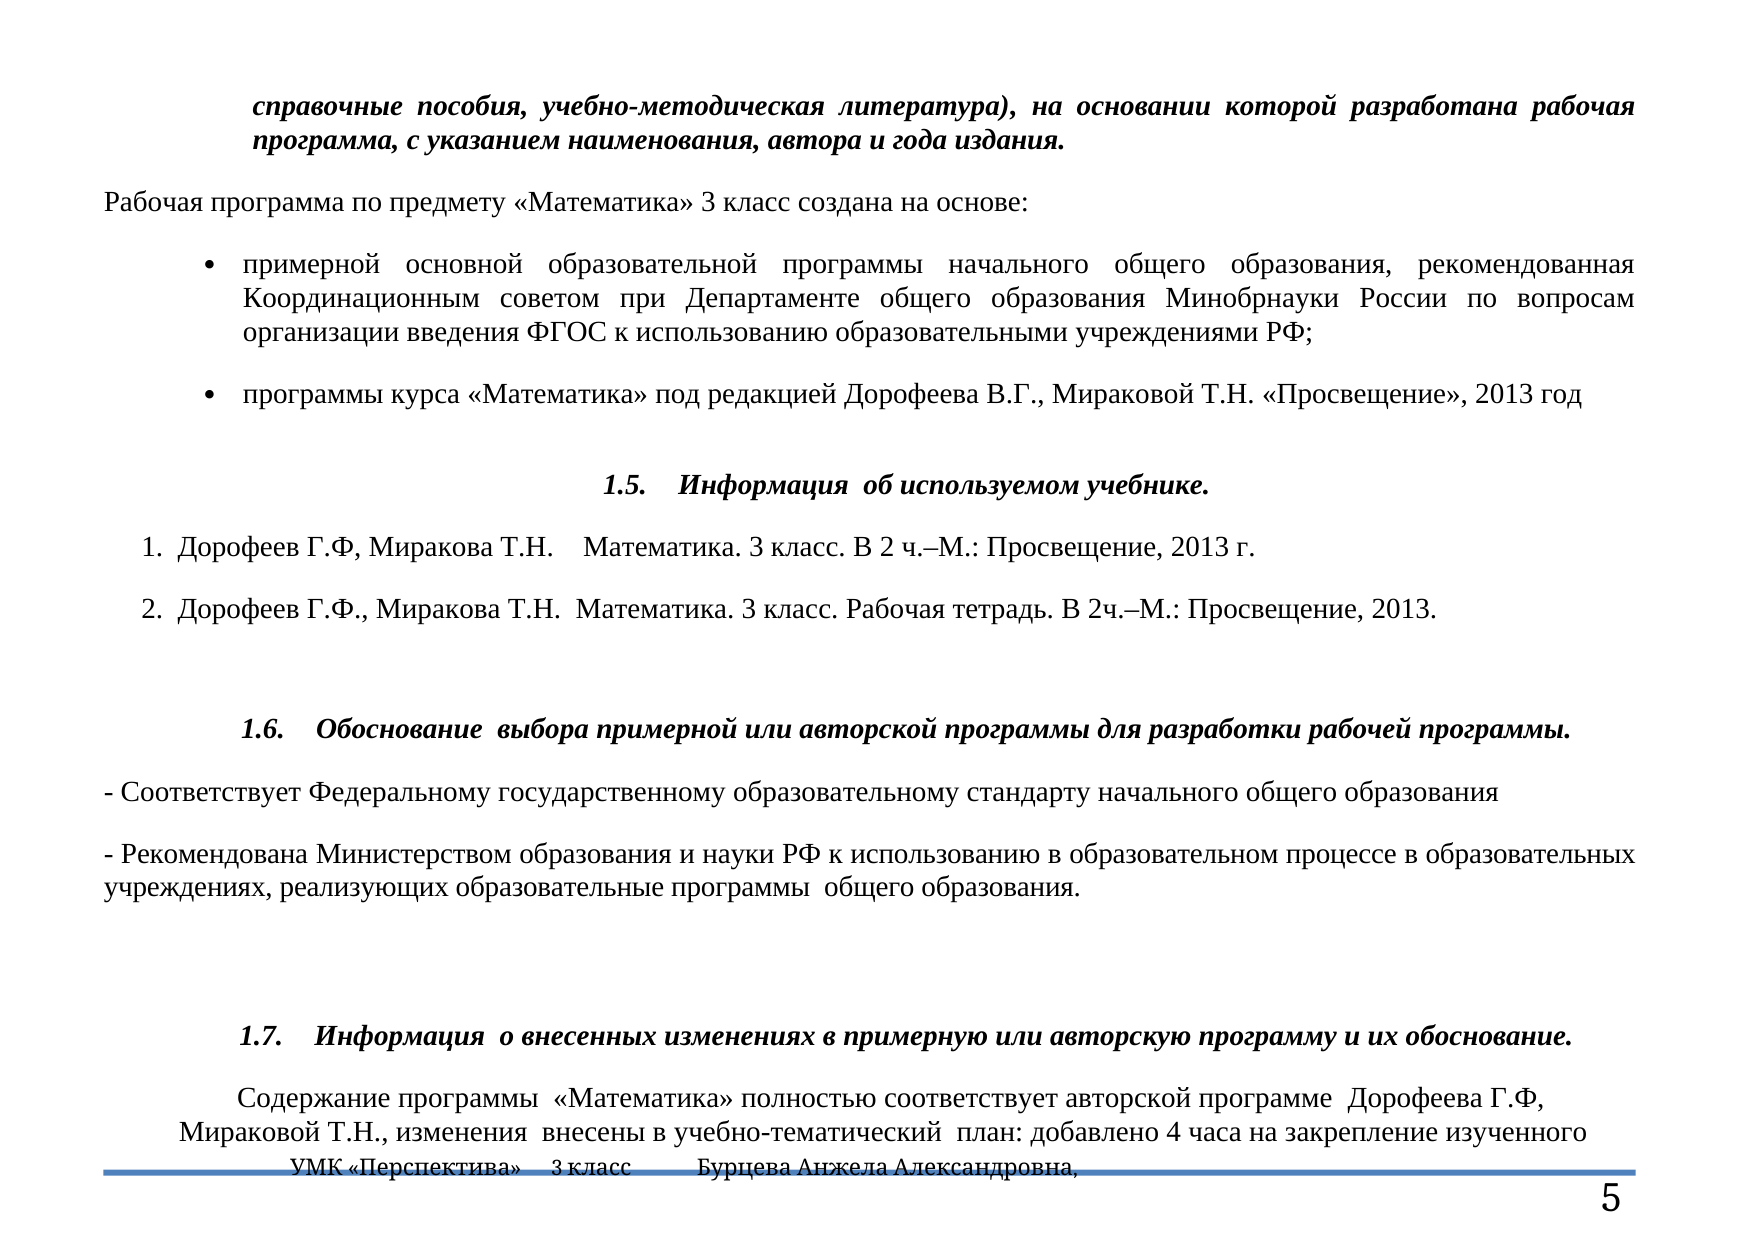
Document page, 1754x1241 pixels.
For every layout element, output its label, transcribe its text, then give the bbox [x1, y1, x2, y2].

list Дорофеев Г.Ф, Миракова Т.Н. Математика. 3 класс. В 2 ч.–М.: Просвещение, 2013 г. [141, 529, 1636, 563]
list Информация о внесенных изменениях в примерную или авторскую программу и их обоснование. [177, 1018, 1636, 1052]
list примерной основной образовательной программы начального общего образования, рекомендованная Координационным советом при Департаменте общего образования Минобрнауки России по вопросам организации введения ФГОС к использованию образовательными учреждениями РФ; [205, 247, 1636, 347]
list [177, 88, 1636, 156]
list Дорофеев Г.Ф., Миракова Т.Н. Математика. 3 класс. Рабочая тетрадь. В 2ч.–М.: Просвещение, 2013. [141, 592, 1636, 625]
list Информация об используемом учебнике. [177, 467, 1636, 501]
text - Рекомендована Министерством образования и науки РФ к использованию в образовательном процессе в образовательных учреждениях, реализующих образовательные программы общего образования. [103, 836, 1636, 903]
list Обоснование выбора примерной или авторской программы для разработки рабочей программы. [177, 711, 1636, 745]
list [178, 1080, 1636, 1147]
text Рабочая программа по предмету «Математика» 3 класс создана на основе: [103, 184, 1636, 218]
text - Соответствует Федеральному государственному образовательному стандарту начального общего образования [103, 774, 1636, 807]
list программы курса «Математика» под редакцией Дорофеева В.Г., Мираковой Т.Н. «Просвещение», 2013 год [205, 376, 1636, 409]
